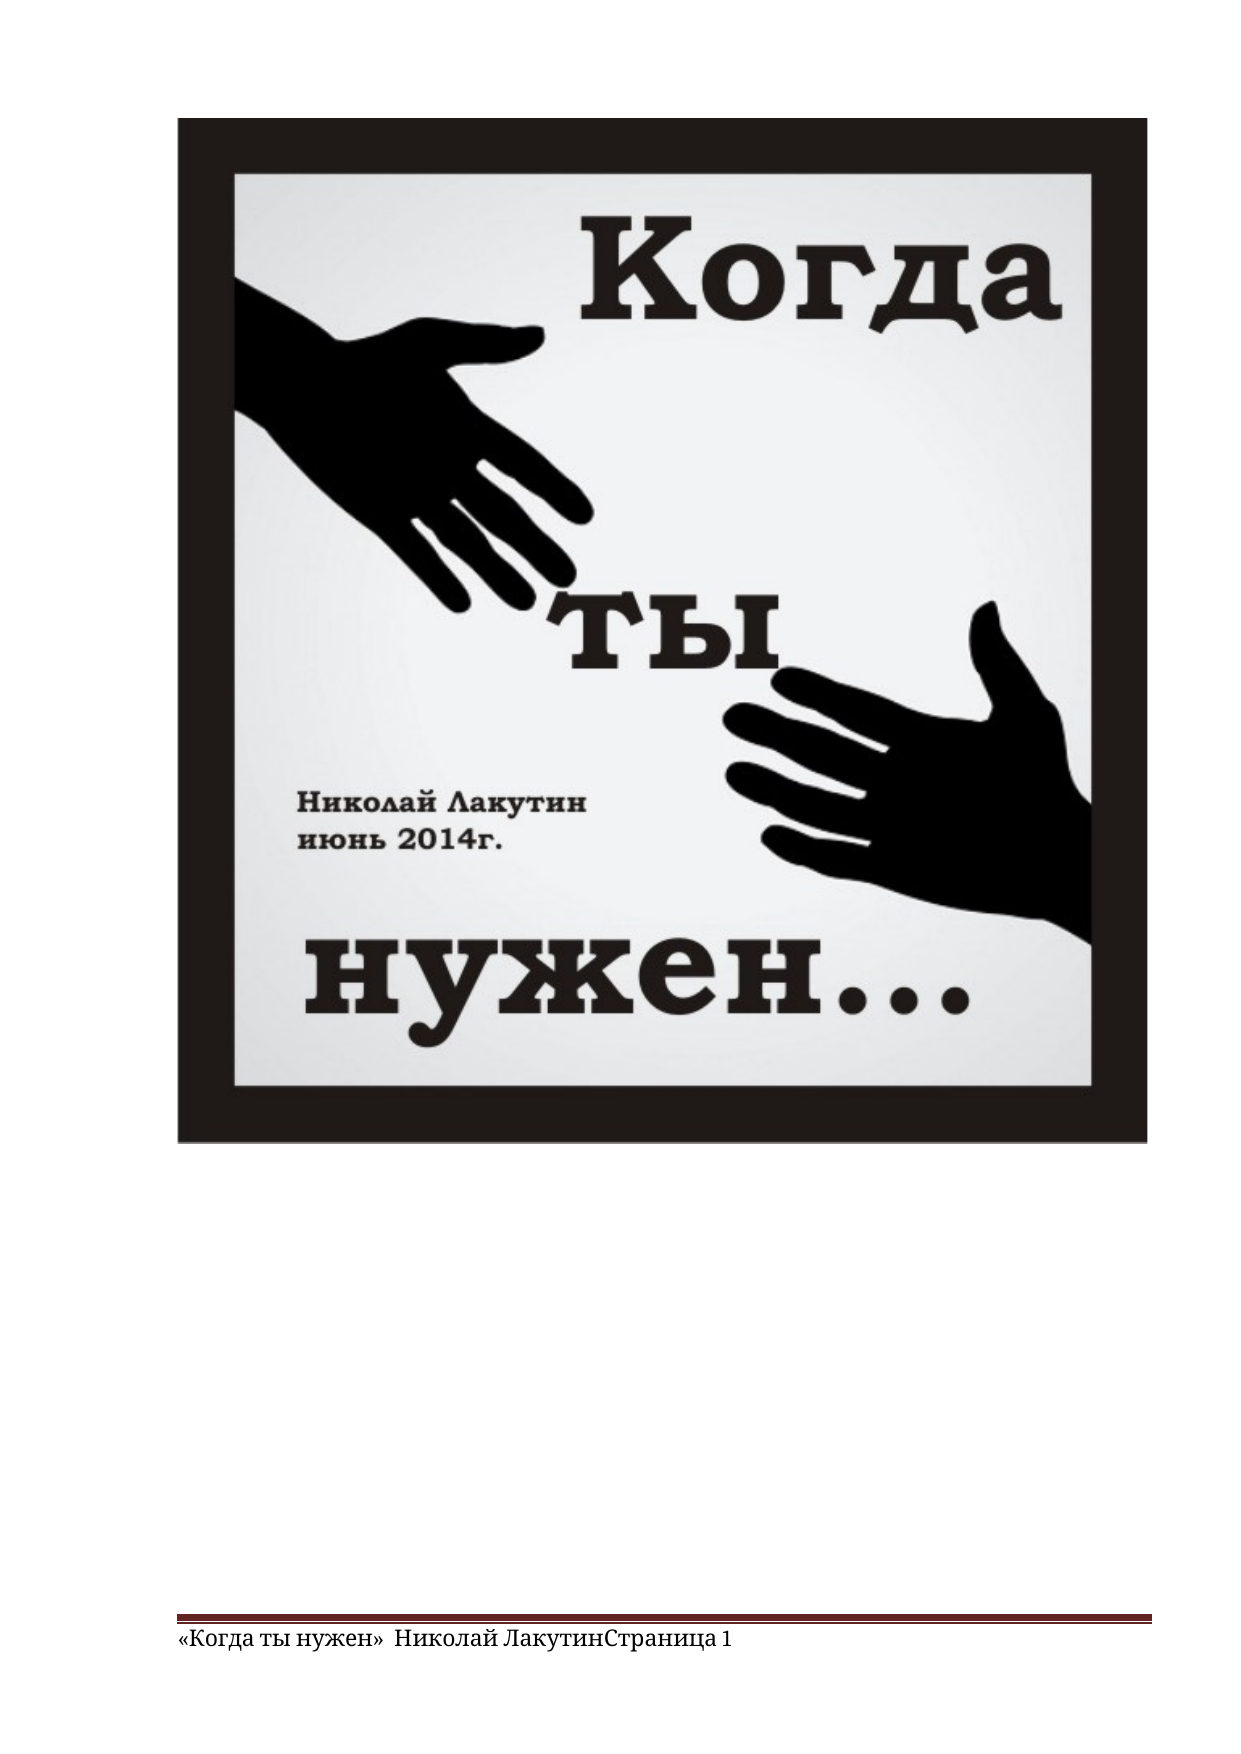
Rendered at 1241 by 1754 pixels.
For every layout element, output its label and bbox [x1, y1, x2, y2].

picture [177, 118, 1148, 1144]
